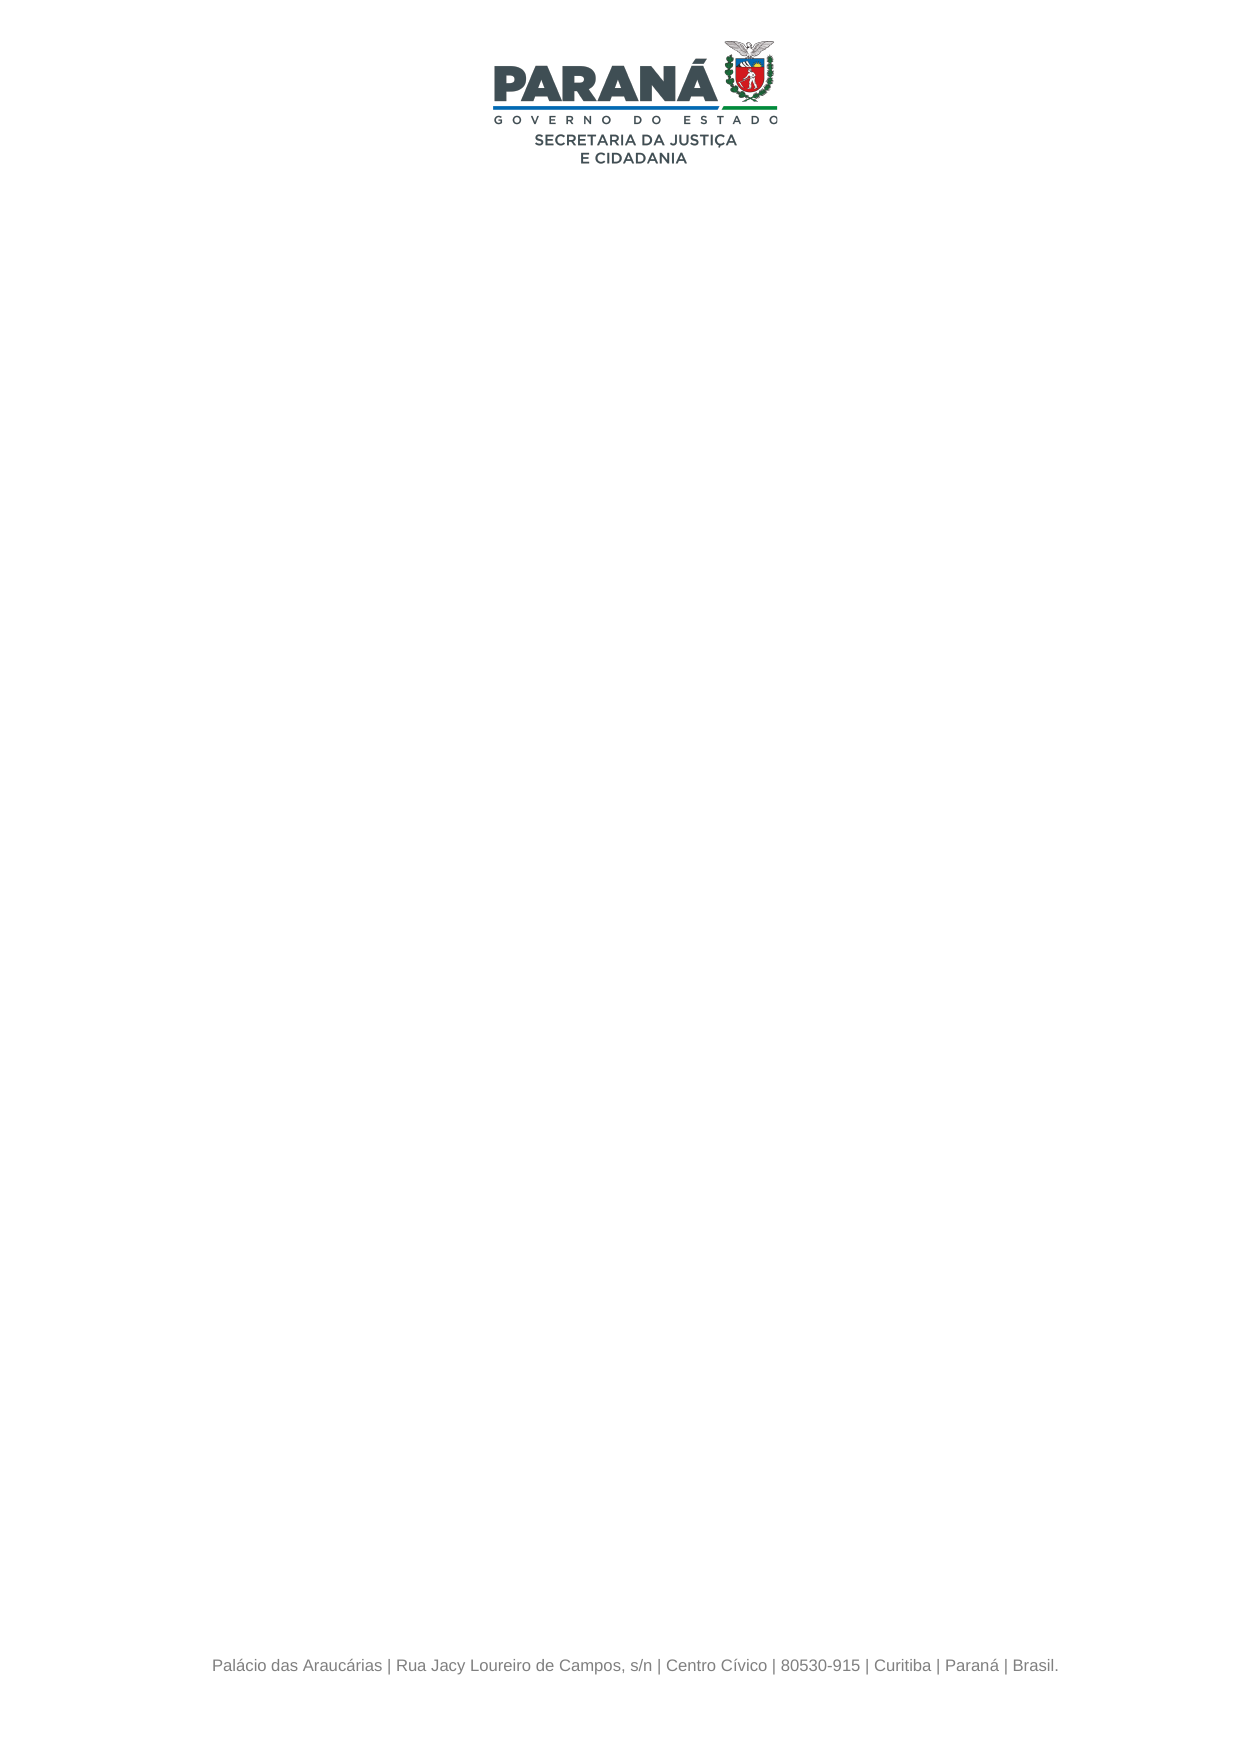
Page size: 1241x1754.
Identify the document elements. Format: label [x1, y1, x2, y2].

picture [493, 41, 778, 166]
